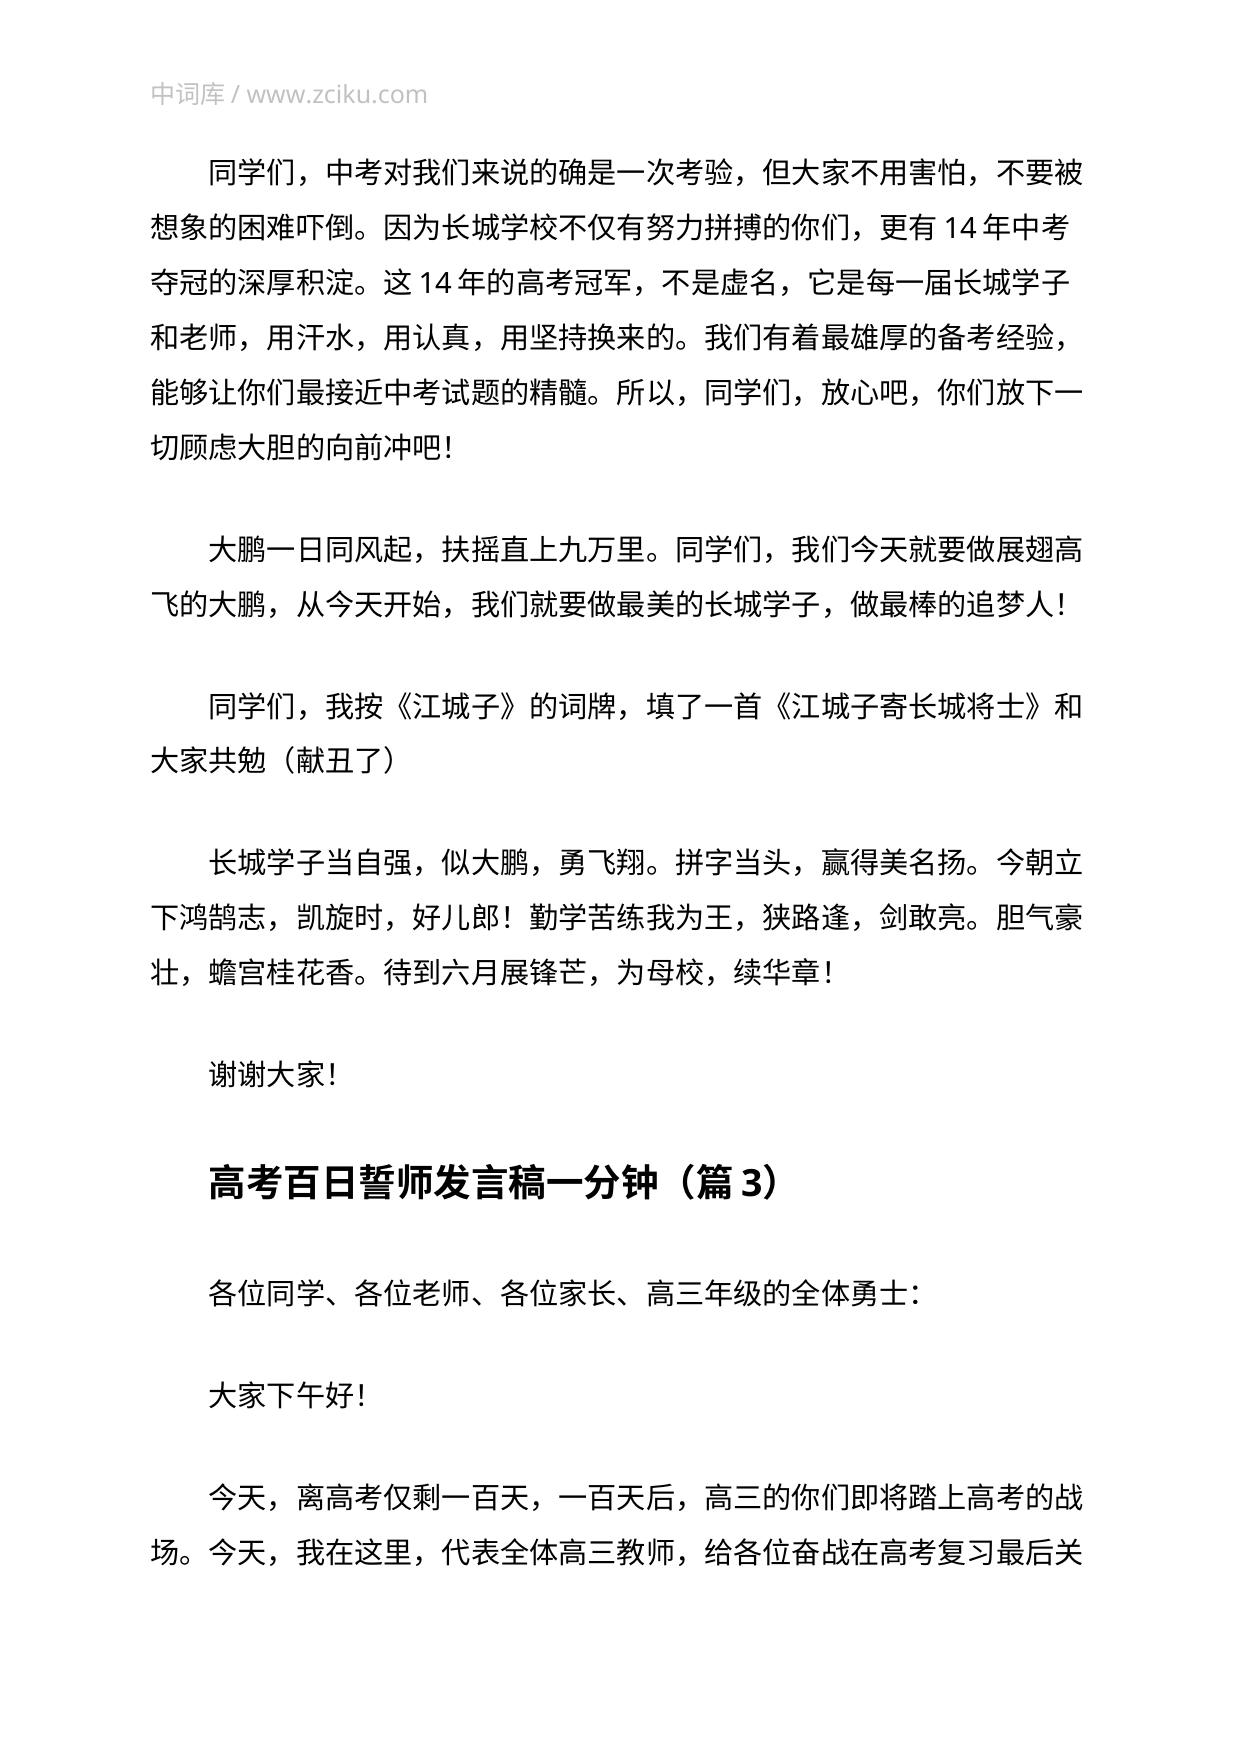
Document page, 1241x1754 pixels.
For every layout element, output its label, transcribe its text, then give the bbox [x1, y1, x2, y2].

text 长城学子当自强，似大鹏，勇飞翔。拼字当头，赢得美名扬。今朝立下鸿鹄志，凯旋时，好儿郎！勤学苦练我为王，狭路逢，剑敢亮。胆气豪壮，蟾宫桂花香。待到六月展锋芒，为母校，续华章！ [150, 840, 1090, 992]
text 同学们，我按《江城子》的词牌，填了一首《江城子寄长城将士》和大家共勉（献丑了） [150, 683, 1090, 780]
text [150, 1474, 1090, 1571]
text 大鹏一日同风起，扶摇直上九万里。同学们，我们今天就要做展翅高飞的大鹏，从今天开始，我们就要做最美的长城学子，做最棒的追梦人！ [150, 526, 1090, 624]
text 高考百日誓师发言稿一分钟（篇3） [150, 1153, 1090, 1208]
text 大家下午好！ [150, 1372, 1090, 1415]
text 谢谢大家！ [150, 1051, 1090, 1094]
text 各位同学、各位老师、各位家长、高三年级的全体勇士： [150, 1271, 1090, 1313]
text 同学们，中考对我们来说的确是一次考验，但大家不用害怕，不要被想象的困难吓倒。因为长城学校不仅有努力拼搏的你们，更有14年中考夺冠的深厚积淀。这14年的高考冠军，不是虚名，它是每一届长城学子和老师，用汗水，用认真，用坚持换来的。我们有着最雄厚的备考经验，能够让你们最接近中考试题的精髓。所以，同学们，放心吧，你们放下一切顾虑大胆的向前冲吧！ [150, 150, 1090, 467]
